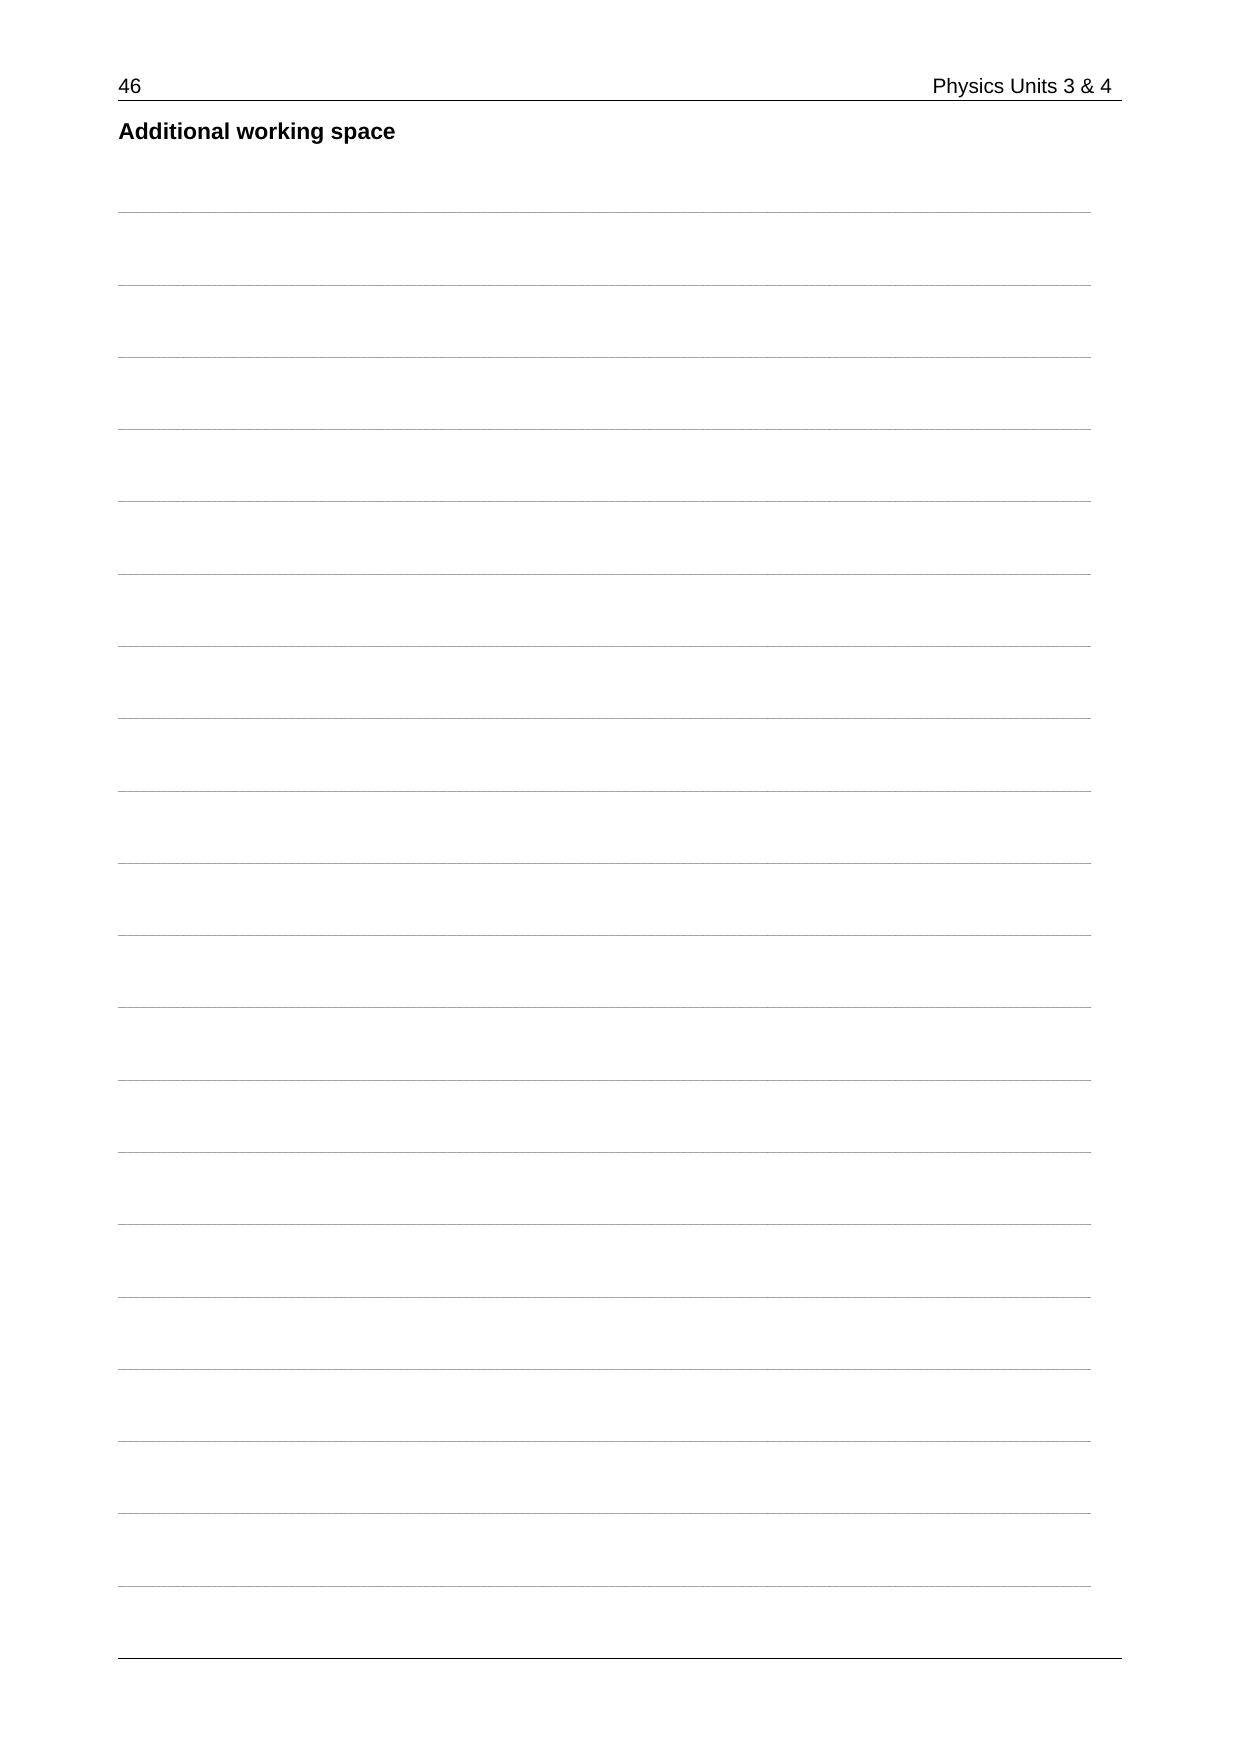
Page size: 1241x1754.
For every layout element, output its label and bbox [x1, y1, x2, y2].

text [118, 118, 1122, 144]
